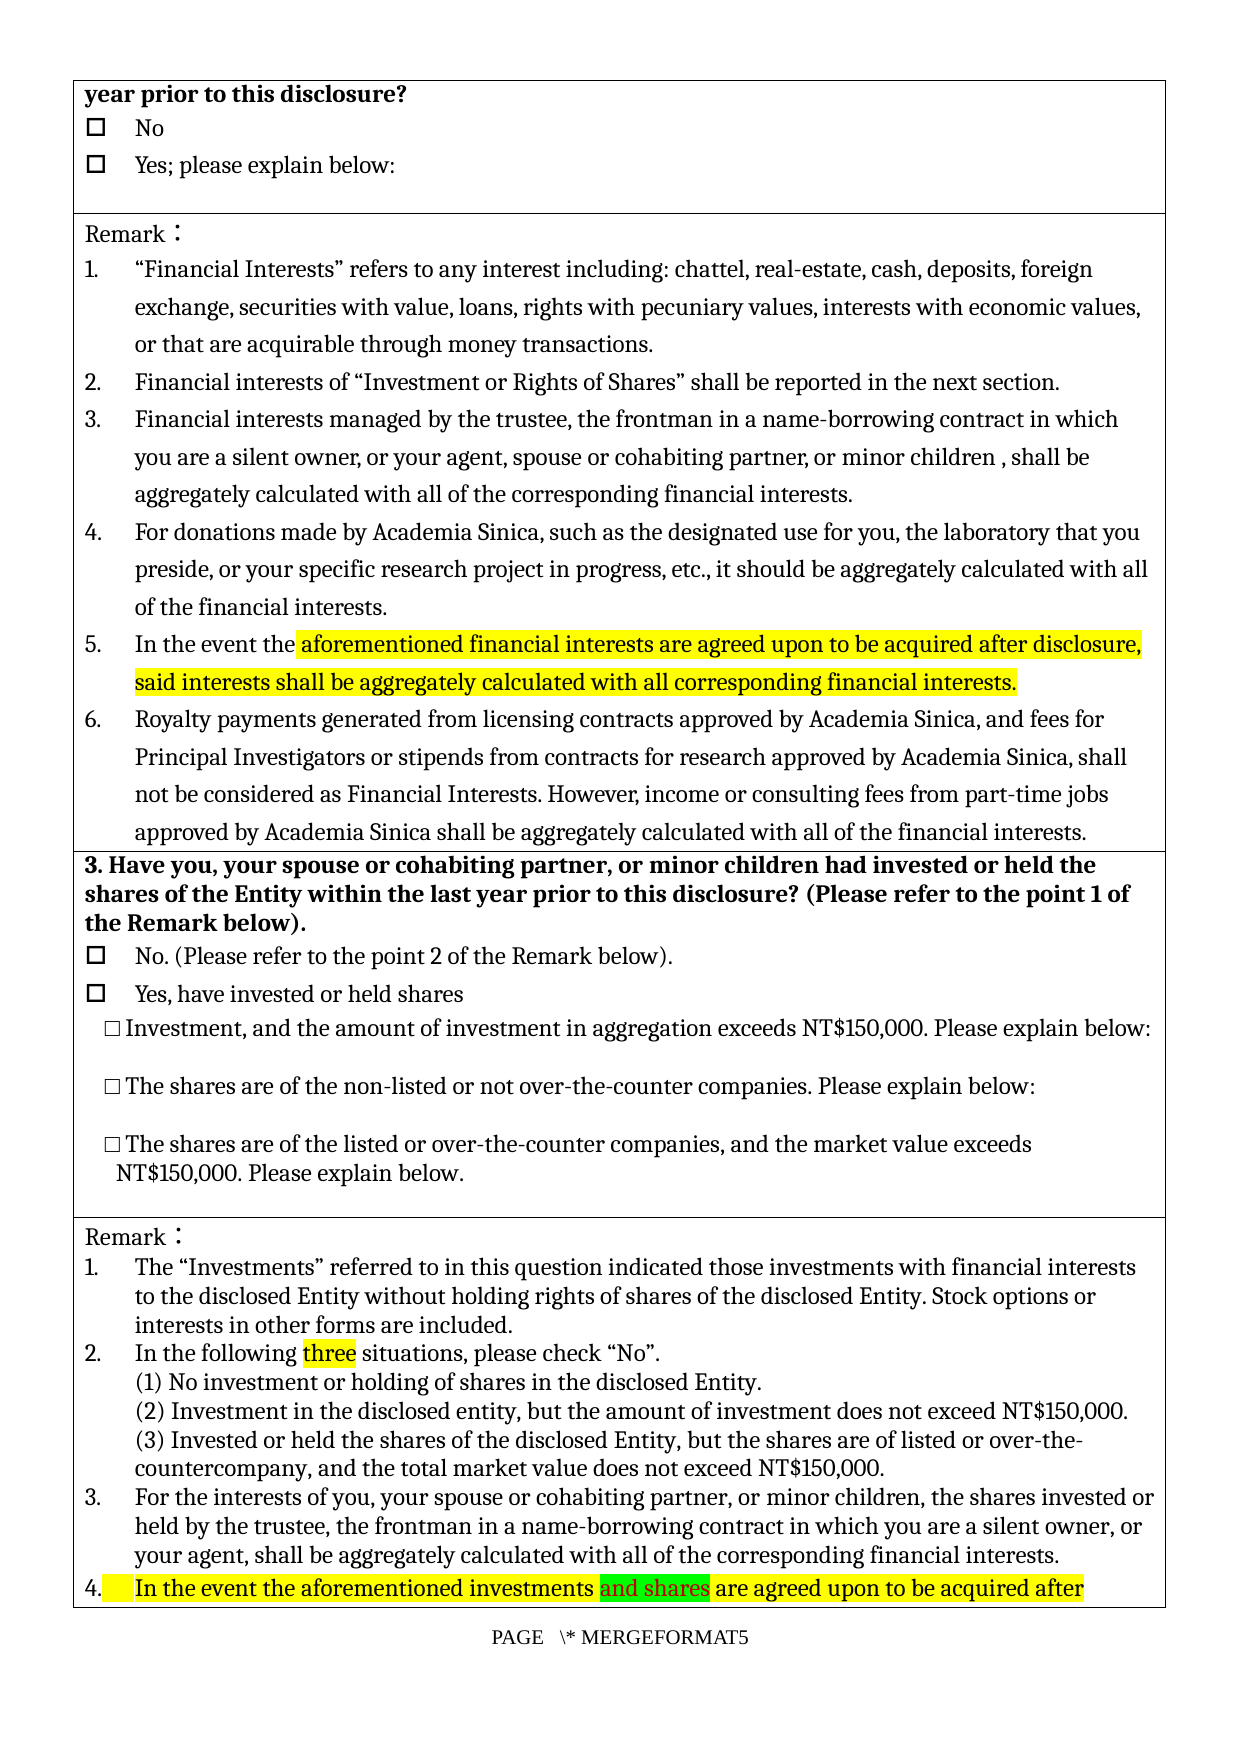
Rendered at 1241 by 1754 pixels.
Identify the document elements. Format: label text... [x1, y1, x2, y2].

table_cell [74, 81, 1165, 213]
table_cell 3. Have you, your spouse or cohabiting partner, or minor children had invested or held the shares of the Entity within the last year prior to this disclosure? (Please refer to the point 1 of the Remark below). No. (Please refer to the point 2 of the Remark below). Yes, have invested or held shares □ Investment, and the amount of investment in aggregation exceeds NT$150,000. Please explain below: □ The shares are of the non-listed or not over-the-counter companies. Please explain below: □ The shares are of the listed or over-the-counter companies, and the market value exceeds NT$150,000. Please explain below. [74, 852, 1165, 1216]
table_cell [74, 1218, 1165, 1607]
table_cell Remark： “Financial Interests” refers to any interest including: chattel, real-estate, cash, deposits, foreign exchange, securities with value, loans, rights with pecuniary values, interests with economic values, or that are acquirable through money transactions. Financial interests of “Investment or Rights of Shares” shall be reported in the next section. Financial interests managed by the trustee, the frontman in a name-borrowing contract in which you are a silent owner, or your agent, spouse or cohabiting partner, or minor children , shall be aggregately calculated with all of the corresponding financial interests. For donations made by Academia Sinica, such as the designated use for you, the laboratory that you preside, or your specific research project in progress, etc., it should be aggregately calculated with all of the financial interests. In the event the aforementioned financial interests are agreed upon to be acquired after disclosure, said interests shall be aggregately calculated with all corresponding financial interests. Royalty payments generated from licensing contracts approved by Academia Sinica, and fees for Principal Investigators or stipends from contracts for research approved by Academia Sinica, shall not be considered as Financial Interests. However, income or consulting fees from part-time jobs approved by Academia Sinica shall be aggregately calculated with all of the financial interests. [74, 214, 1165, 851]
